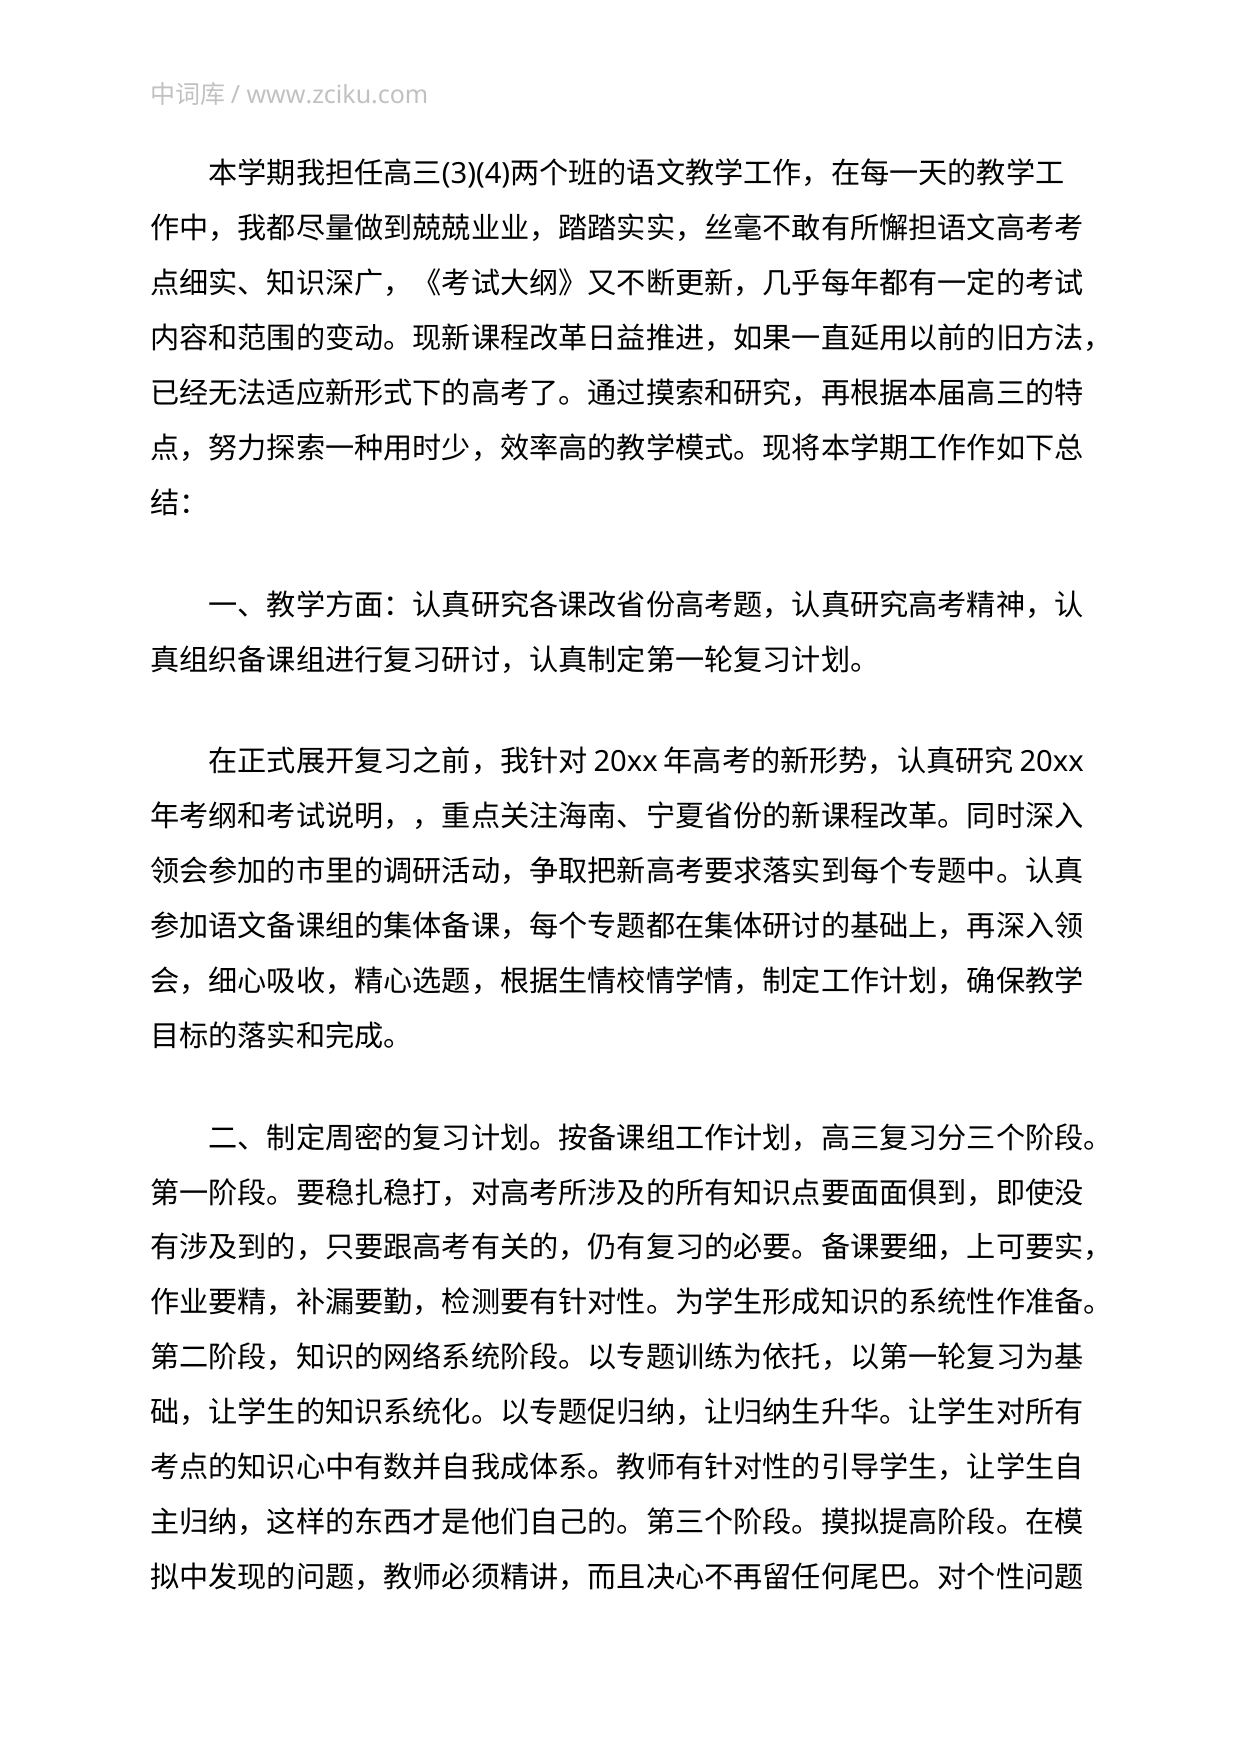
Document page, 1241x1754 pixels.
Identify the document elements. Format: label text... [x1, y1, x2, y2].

text 本学期我担任高三(3)(4)两个班的语文教学工作，在每一天的教学工作中，我都尽量做到兢兢业业，踏踏实实，丝毫不敢有所懈担语文高考考点细实、知识深广，《考试大纲》又不断更新，几乎每年都有一定的考试内容和范围的变动。现新课程改革日益推进，如果一直延用以前的旧方法，已经无法适应新形式下的高考了。通过摸索和研究，再根据本届高三的特点，努力探索一种用时少，效率高的教学模式。现将本学期工作作如下总结： [150, 150, 1090, 522]
text 在正式展开复习之前，我针对20xx年高考的新形势，认真研究20xx年考纲和考试说明，，重点关注海南、宁夏省份的新课程改革。同时深入领会参加的市里的调研活动，争取把新高考要求落实到每个专题中。认真参加语文备课组的集体备课，每个专题都在集体研讨的基础上，再深入领会，细心吸收，精心选题，根据生情校情学情，制定工作计划，确保教学目标的落实和完成。 [150, 738, 1090, 1055]
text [150, 1114, 1090, 1596]
text 一、教学方面：认真研究各课改省份高考题，认真研究高考精神，认真组织备课组进行复习研讨，认真制定第一轮复习计划。 [150, 581, 1090, 678]
